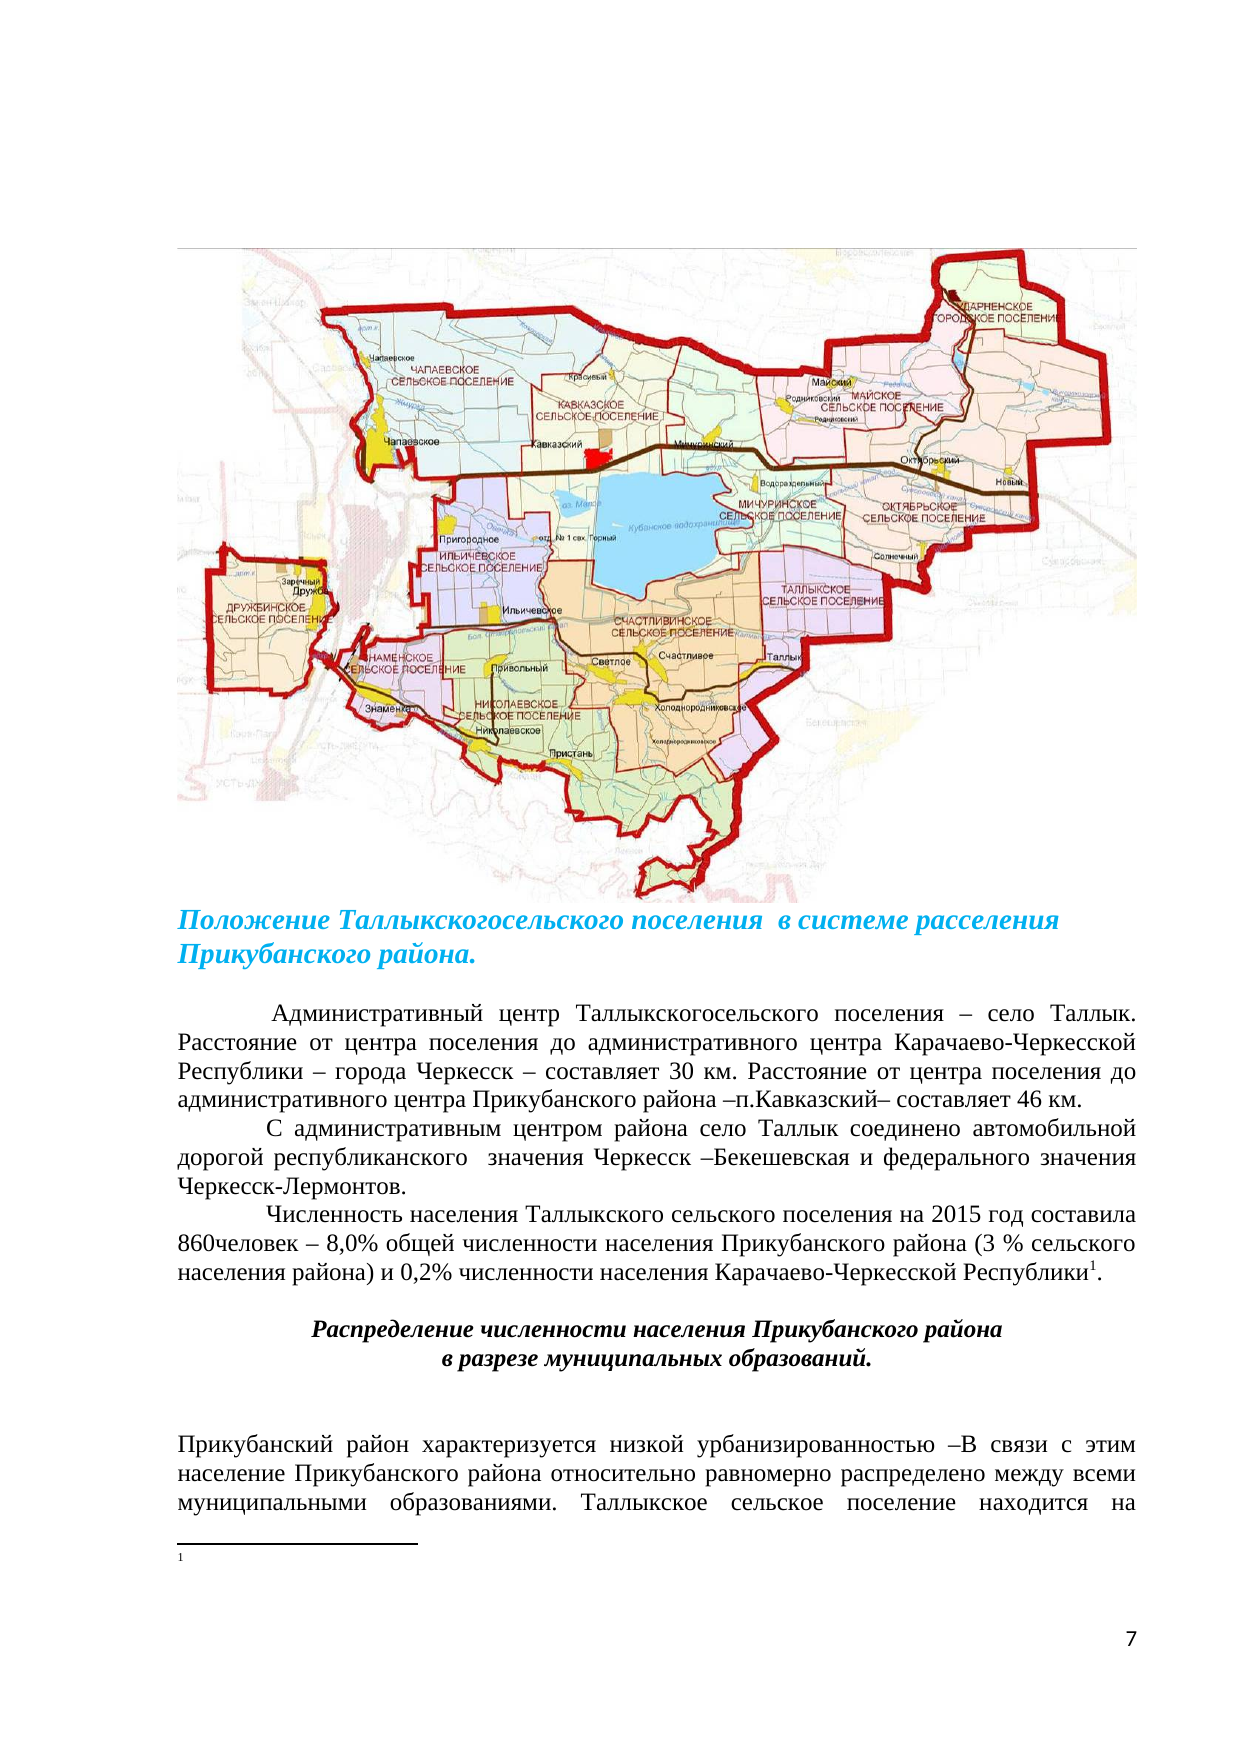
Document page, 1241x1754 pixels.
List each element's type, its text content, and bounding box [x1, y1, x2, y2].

text в разрезе муниципальных образований. [177, 1343, 1137, 1372]
text Положение Таллыкскогосельского поселения в системе расселения Прикубанского района. [177, 903, 1137, 969]
picture [177, 248, 1137, 903]
text С административным центром района село Таллык соединено автомобильной дорогой республиканского значения Черкесск –Бекешевская и федерального значения Черкесск-Лермонтов. [177, 1113, 1137, 1199]
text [177, 1429, 1137, 1516]
text Административный центр Таллыкскогосельского поселения – село Таллык. Расстояние от центра поселения до административного центра Карачаево-Черкесской Республики – города Черкесск – составляет 30 км. Расстояние от центра поселения до административного центра Прикубанского района –п.Кавказский– составляет 46 км. [177, 998, 1137, 1113]
text Численность населения Таллыкского сельского поселения на 2015 год составила 860человек – 8,0% общей численности населения Прикубанского района (3 % сельского населения района) и 0,2% численности населения Карачаево-Черкесской Республики. [177, 1199, 1137, 1286]
text Распределение численности населения Прикубанского района [177, 1314, 1137, 1343]
